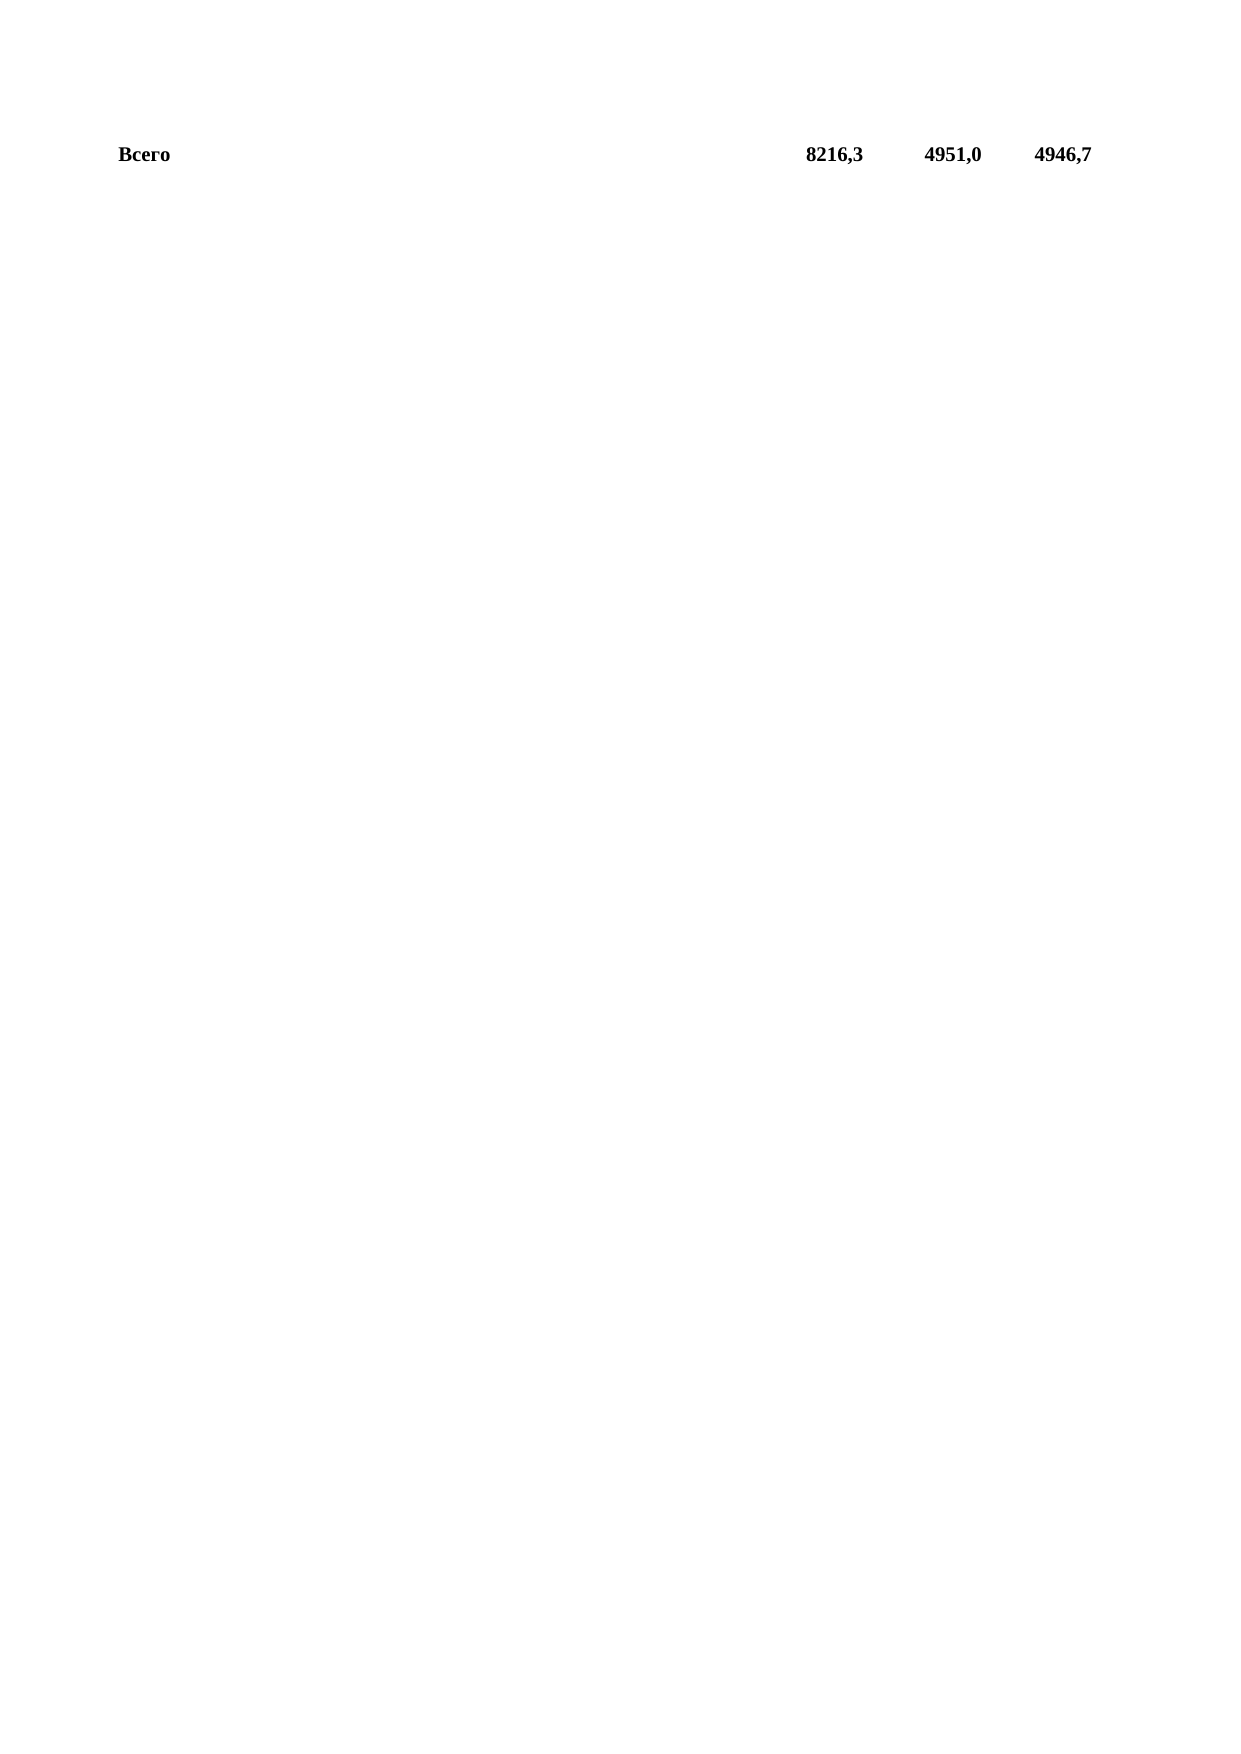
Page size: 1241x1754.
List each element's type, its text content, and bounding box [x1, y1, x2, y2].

text Всего 8216,3 4951,0 4946,7 [118, 142, 1152, 166]
